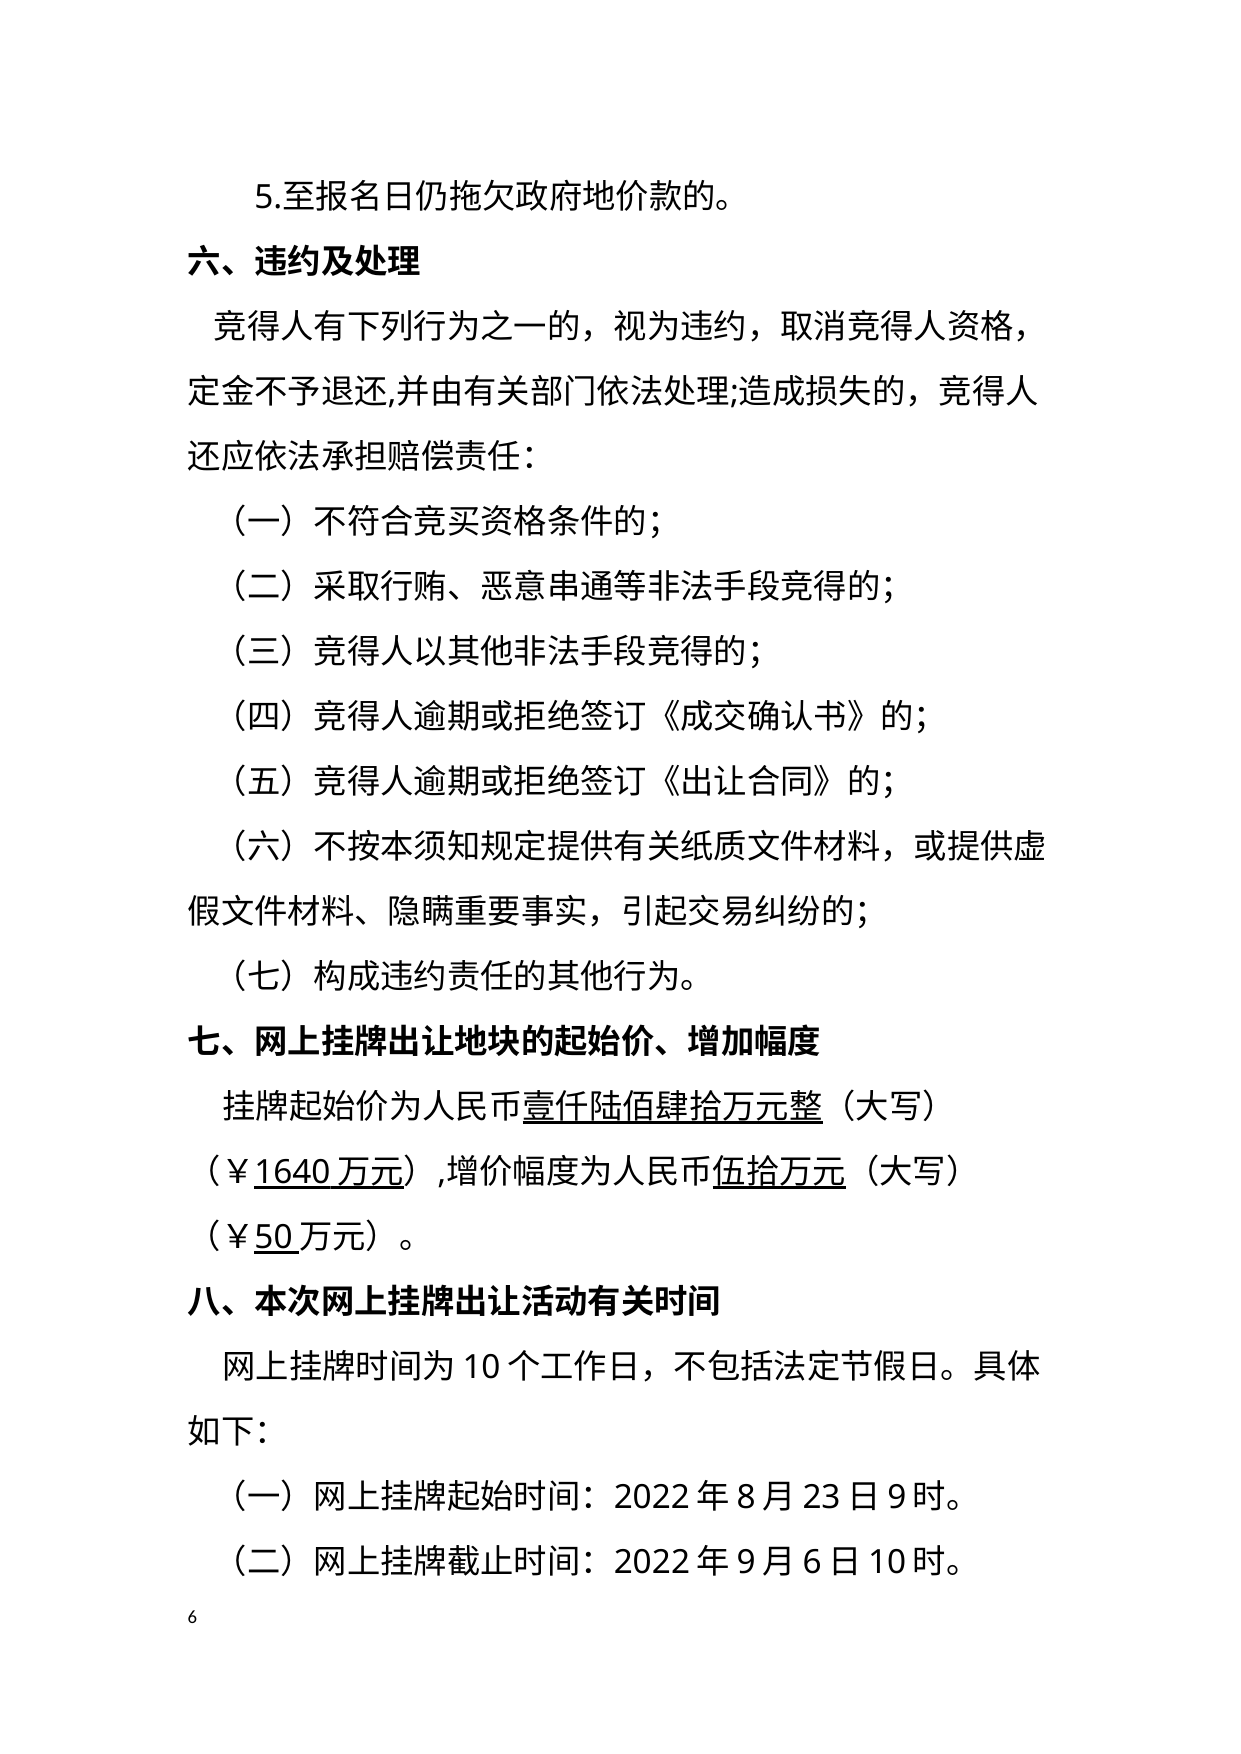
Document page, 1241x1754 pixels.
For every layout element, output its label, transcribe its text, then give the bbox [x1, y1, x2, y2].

text （五）竞得人逾期或拒绝签订《出让合同》的； [187, 747, 1053, 812]
text （二）网上挂牌截止时间：2022年9月6日10时。 [187, 1527, 1053, 1592]
text 挂牌起始价为人民币壹仟陆佰肆拾万元整（大写）（￥1640万元）,增价幅度为人民币伍拾万元（大写）（￥50万元）。 [187, 1072, 1053, 1267]
text （四）竞得人逾期或拒绝签订《成交确认书》的； [187, 682, 1053, 747]
text 竞得人有下列行为之一的，视为违约，取消竞得人资格，定金不予退还,并由有关部门依法处理;造成损失的，竞得人还应依法承担赔偿责任： [187, 292, 1053, 487]
text （二）采取行贿、恶意串通等非法手段竞得的； [187, 552, 1053, 617]
text （一）网上挂牌起始时间：2022年8月23日9时。 [187, 1462, 1053, 1527]
text 5.至报名日仍拖欠政府地价款的。 [187, 162, 1053, 227]
text 八、本次网上挂牌出让活动有关时间 [187, 1267, 1053, 1332]
text （七）构成违约责任的其他行为。 [187, 942, 1053, 1007]
text （三）竞得人以其他非法手段竞得的； [187, 617, 1053, 682]
text （六）不按本须知规定提供有关纸质文件材料，或提供虚假文件材料、隐瞒重要事实，引起交易纠纷的； [187, 812, 1053, 942]
text （一）不符合竞买资格条件的； [187, 487, 1053, 552]
text 七、网上挂牌出让地块的起始价、增加幅度 [187, 1007, 1053, 1072]
text 网上挂牌时间为10个工作日，不包括法定节假日。具体如下： [187, 1332, 1053, 1462]
text 六、违约及处理 [187, 227, 1053, 292]
